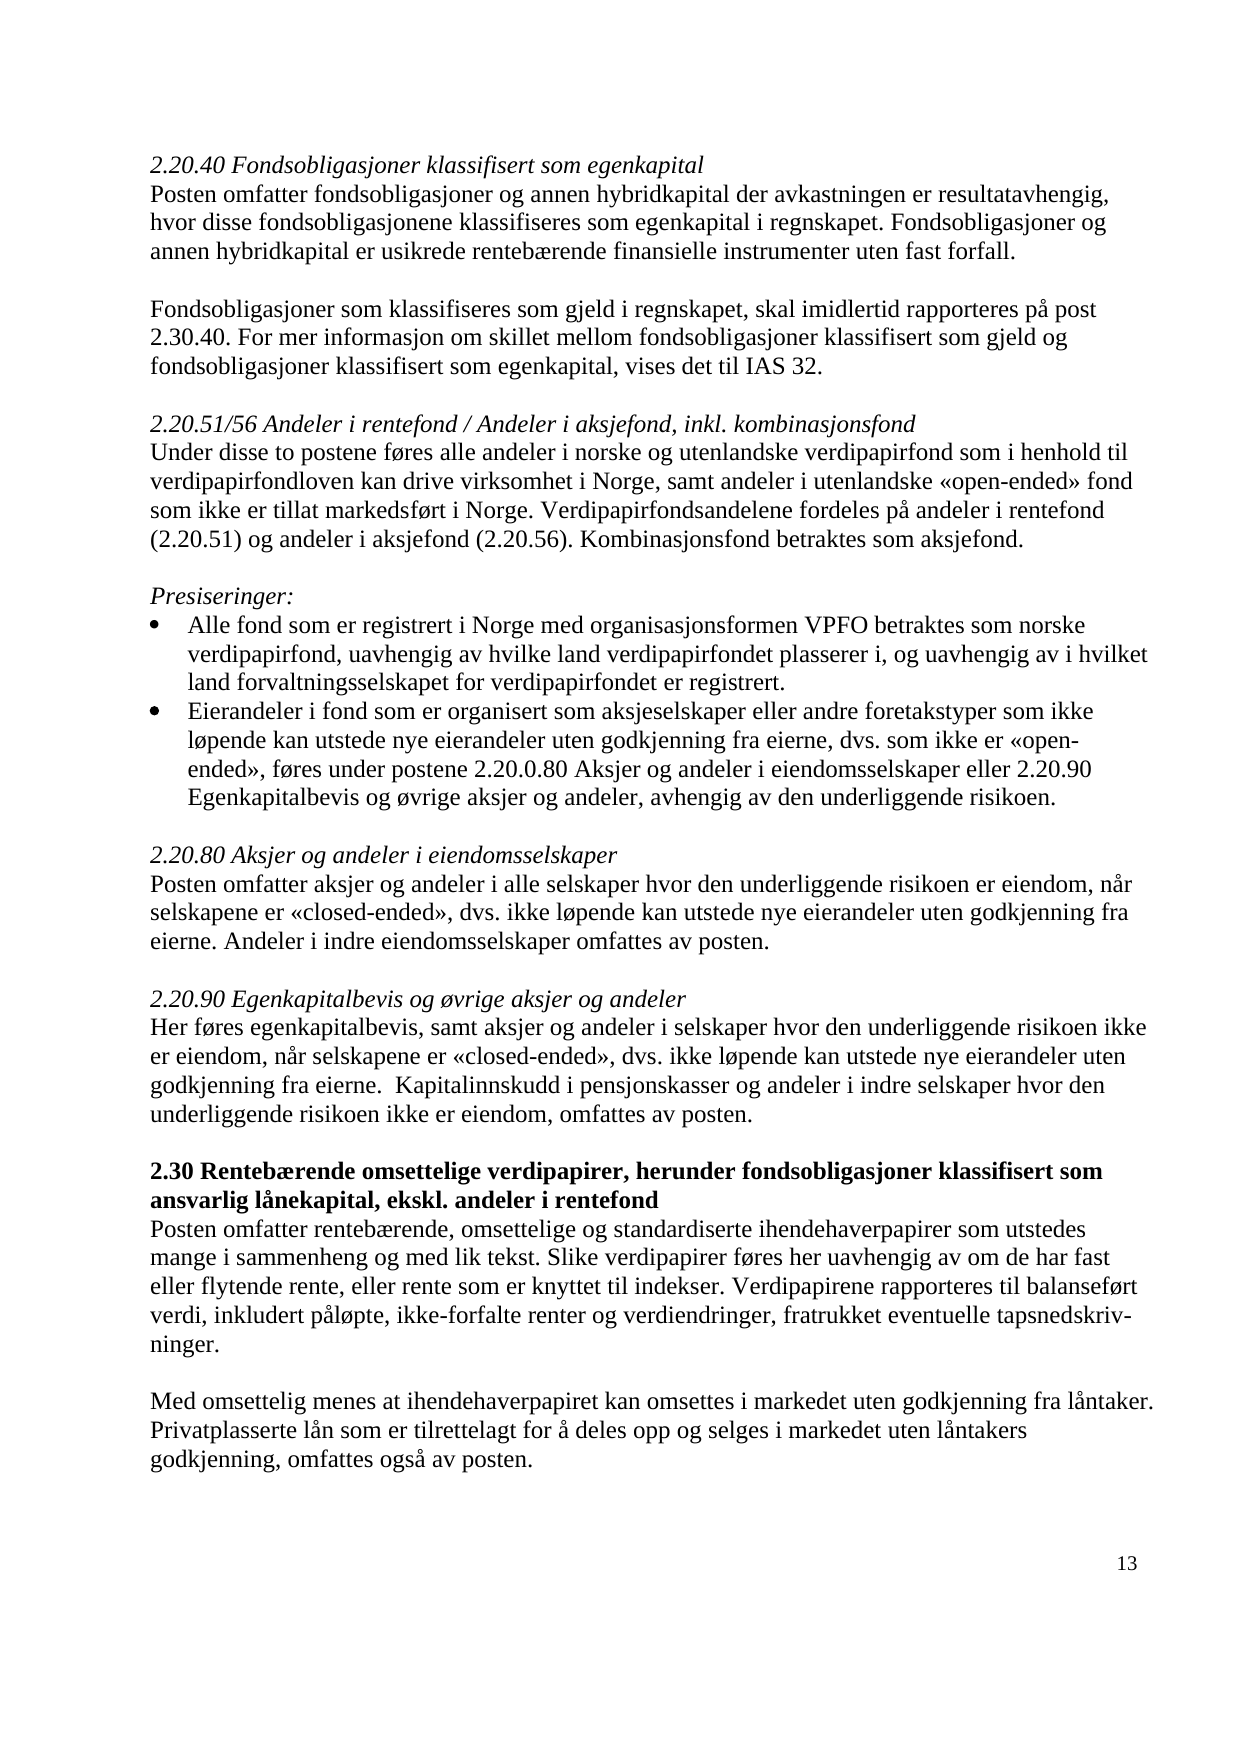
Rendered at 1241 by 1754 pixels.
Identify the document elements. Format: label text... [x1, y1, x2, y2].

list Alle fond som er registrert i Norge med organisasjonsformen VPFO betraktes som norske verdipapirfond, uavhengig av hvilke land verdipapirfondet plasserer i, og uavhengig av i hvilket land forvaltningsselskapet for verdipapirfondet er registrert. [150, 610, 1157, 696]
text 2.20.90 Egenkapitalbevis og øvrige aksjer og andeler [150, 984, 1137, 1012]
text Presiseringer: [150, 581, 1157, 610]
text 2.30 Rentebærende omsettelige verdipapirer, herunder fondsobligasjoner klassifisert som ansvarlig lånekapital, ekskl. andeler i rentefond [150, 1156, 1157, 1214]
text Posten omfatter aksjer og andeler i alle selskaper hvor den underliggende risikoen er eiendom, når selskapene er «closed-ended», dvs. ikke løpende kan utstede nye eierandeler uten godkjenning fra eierne. Andeler i indre eiendomsselskaper omfattes av posten. [150, 869, 1157, 955]
text Under disse to postene føres alle andeler i norske og utenlandske verdipapirfond som i henhold til verdipapirfondloven kan drive virksomhet i Norge, samt andeler i utenlandske «open-ended» fond som ikke er tillat markedsført i Norge. Verdipapirfondsandelene fordeles på andeler i rentefond (2.20.51) og andeler i aksjefond (2.20.56). Kombinasjonsfond betraktes som aksjefond. [150, 437, 1157, 552]
text 2.20.51/56 Andeler i rentefond / Andeler i aksjefond, inkl. kombinasjonsfond [150, 409, 1157, 437]
text Her føres egenkapitalbevis, samt aksjer og andeler i selskaper hvor den underliggende risikoen ikke er eiendom, når selskapene er «closed-ended», dvs. ikke løpende kan utstede nye eierandeler uten godkjenning fra eierne. Kapitalinnskudd i pensjonskasser og andeler i indre selskaper hvor den underliggende risikoen ikke er eiendom, omfattes av posten. [150, 1012, 1157, 1127]
text Posten omfatter rentebærende, omsettelige og standardiserte ihendehaverpapirer som utstedes mange i sammenheng og med lik tekst. Slike verdipapirer føres her uavhengig av om de har fast eller flytende rente, eller rente som er knyttet til indekser. Verdipapirene rapporteres til balanseført verdi, inkludert påløpte, ikke-forfalte renter og verdiendringer, fratrukket eventuelle tapsnedskrivninger. [150, 1214, 1157, 1357]
text Med omsettelig menes at ihendehaverpapiret kan omsettes i markedet uten godkjenning fra låntaker. Privatplasserte lån som er tilrettelagt for å deles opp og selges i markedet uten låntakers godkjenning, omfattes også av posten. [150, 1386, 1157, 1472]
text 2.20.40 Fondsobligasjoner klassifisert som egenkapital [150, 150, 1157, 179]
text 2.20.80 Aksjer og andeler i eiendomsselskaper [150, 840, 1137, 869]
text Posten omfatter fondsobligasjoner og annen hybridkapital der avkastningen er resultatavhengig, hvor disse fondsobligasjonene klassifiseres som egenkapital i regnskapet. Fondsobligasjoner og annen hybridkapital er usikrede rentebærende finansielle instrumenter uten fast forfall. [150, 179, 1157, 265]
text Fondsobligasjoner som klassifiseres som gjeld i regnskapet, skal imidlertid rapporteres på post 2.30.40. For mer informasjon om skillet mellom fondsobligasjoner klassifisert som gjeld og fondsobligasjoner klassifisert som egenkapital, vises det til IAS 32. [150, 294, 1157, 380]
list Eierandeler i fond som er organisert som aksjeselskaper eller andre foretakstyper som ikke løpende kan utstede nye eierandeler uten godkjenning fra eierne, dvs. som ikke er «open-ended», føres under postene 2.20.0.80 Aksjer og andeler i eiendomsselskaper eller 2.20.90 Egenkapitalbevis og øvrige aksjer og andeler, avhengig av den underliggende risikoen. [150, 696, 1157, 811]
